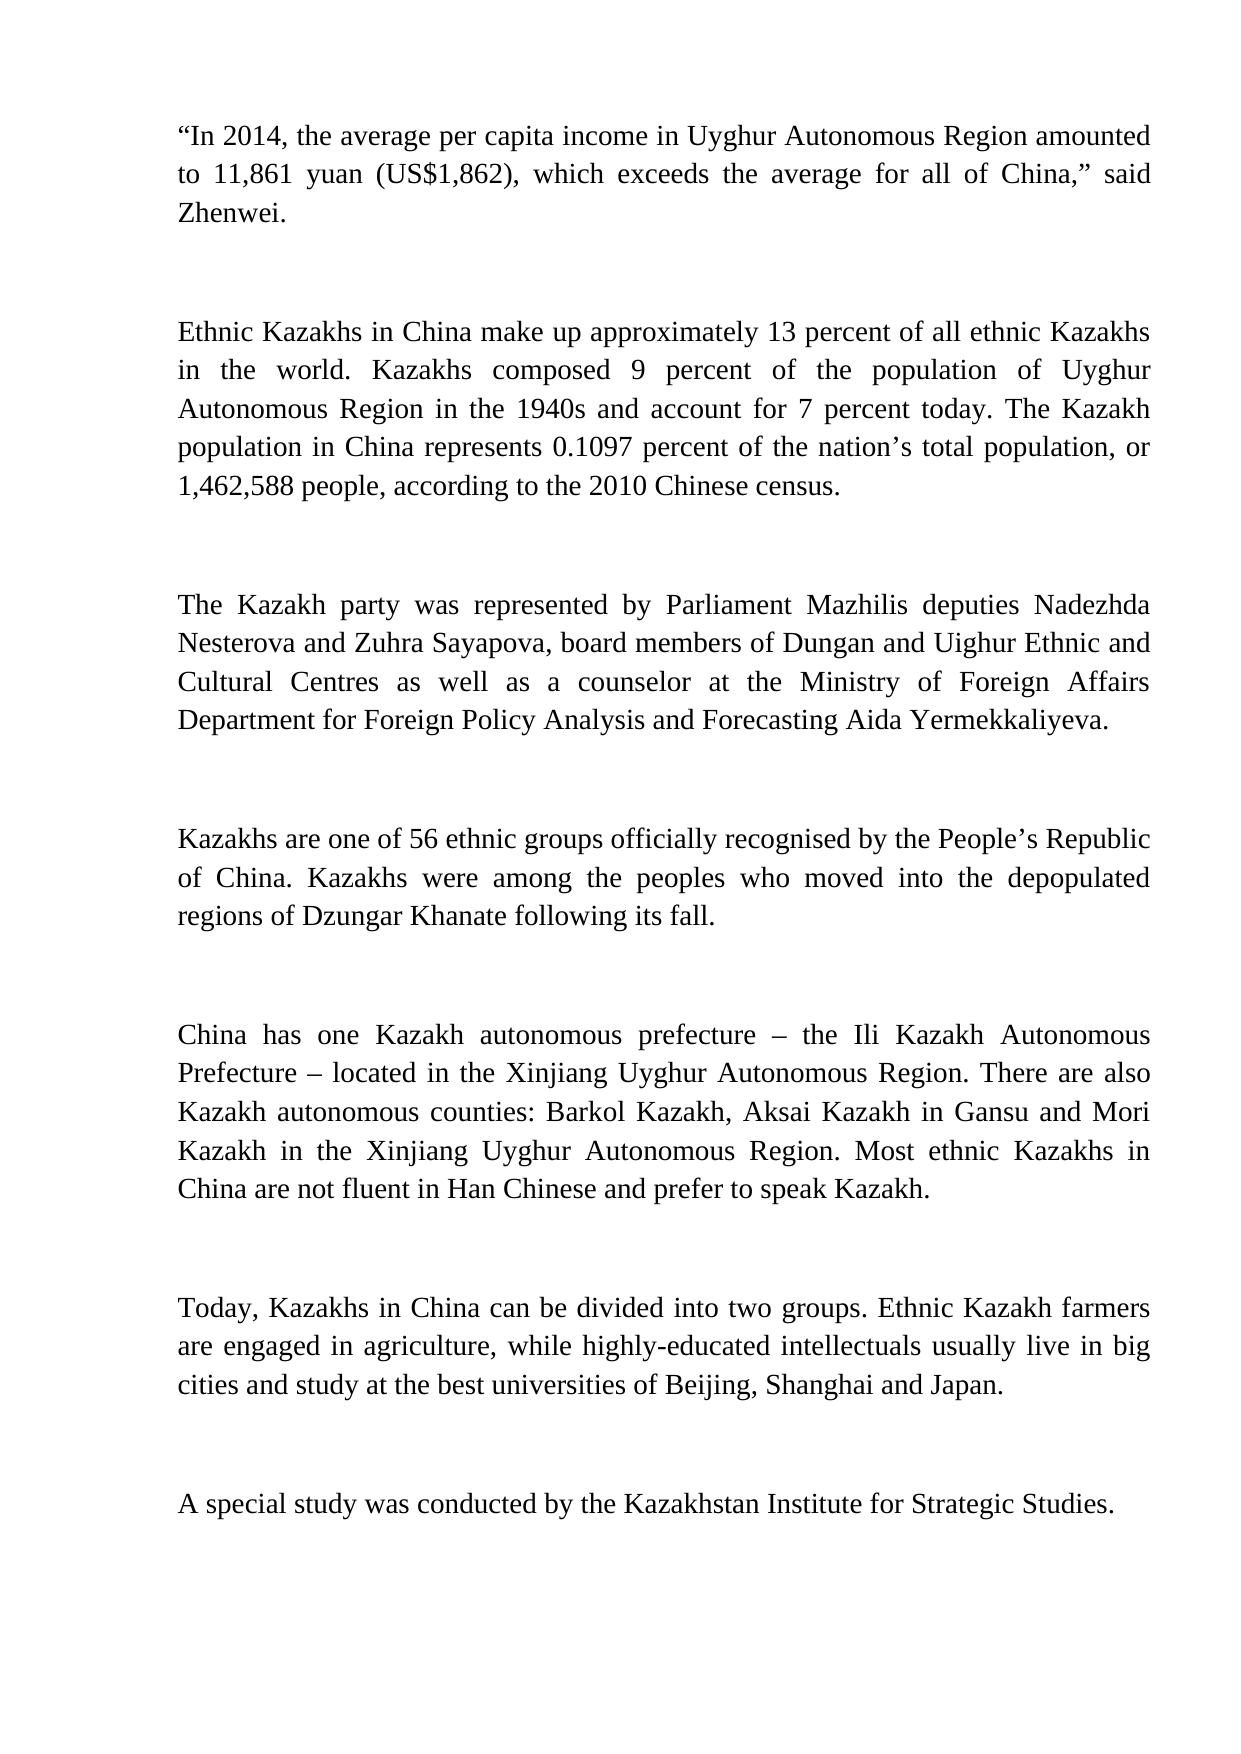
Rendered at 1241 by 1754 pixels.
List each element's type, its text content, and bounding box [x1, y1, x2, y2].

text “In 2014, the average per capita income in Uyghur Autonomous Region amounted to 11,861 yuan (US$1,862), which exceeds the average for all of China,” said Zhenwei. [177, 118, 1152, 229]
text A special study was conducted by the Kazakhstan Institute for Strategic Studies. [177, 1486, 1152, 1519]
text China has one Kazakh autonomous prefecture – the Ili Kazakh Autonomous Prefecture – located in the Xinjiang Uyghur Autonomous Region. There are also Kazakh autonomous counties: Barkol Kazakh, Aksai Kazakh in Gansu and Mori Kazakh in the Xinjiang Uyghur Autonomous Region. Most ethnic Kazakhs in China are not fluent in Han Chinese and prefer to speak Kazakh. [177, 1017, 1152, 1205]
text Today, Kazakhs in China can be divided into two groups. Ethnic Kazakh farmers are engaged in agriculture, while highly-educated intellectuals usually live in big cities and study at the best universities of Beijing, Shanghai and Japan. [177, 1290, 1152, 1401]
text Ethnic Kazakhs in China make up approximately 13 percent of all ethnic Kazakhs in the world. Kazakhs composed 9 percent of the population of Uyghur Autonomous Region in the 1940s and account for 7 percent today. The Kazakh population in China represents 0.1097 percent of the nation’s total population, or 1,462,588 people, according to the 2010 Chinese census. [177, 314, 1152, 502]
text Kazakhs are one of 56 ethnic groups officially recognised by the People’s Republic of China. Kazakhs were among the peoples who moved into the depopulated regions of Dzungar Khanate following its fall. [177, 821, 1152, 932]
text The Kazakh party was represented by Parliament Mazhilis deputies Nadezhda Nesterova and Zuhra Sayapova, board members of Dungan and Uighur Ethnic and Cultural Centres as well as a counselor at the Ministry of Foreign Affairs Department for Foreign Policy Analysis and Forecasting Aida Yermekkaliyeva. [177, 587, 1152, 736]
